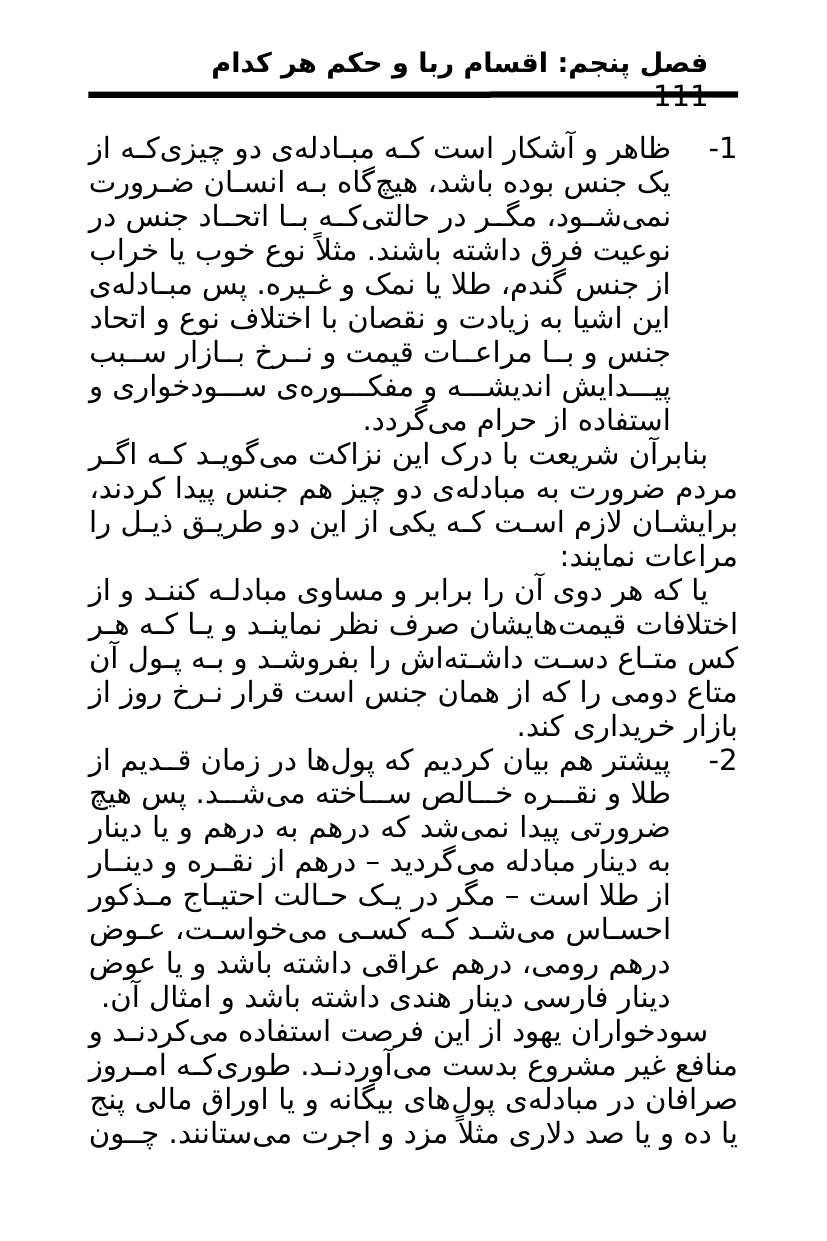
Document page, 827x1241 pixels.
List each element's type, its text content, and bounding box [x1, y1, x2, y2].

text بنابرآن شریعت با درک این نزاکت می‌گوید که اگر مردم ضرورت به مبادله‌ی دو چیز هم جنس پیدا کردند، برایشان لازم است که یکی از این دو طریق ذیل را مراعات نمایند: [89, 437, 738, 573]
text یا که هر دوی آن ‌را برابر و مساوی مبادله کنند و از اختلافات قیمت‌هایشان صرف نظر نمایند و یا که هر کس متاع دست داشته‌اش را بفروشد و به پول آن متاع دومی را که از همان جنس است قرار نرخ روز از بازار خریداری کند. [89, 573, 738, 743]
list ظاهر و آشکار است که مبادله‌ی دو چیزی‌که از یک جنس بوده باشد، هیچ‌گاه به انسان ضرورت نمی‌شود، مگر در حالتی‌که با اتحاد جنس در نوعیت فرق داشته باشند. مثلاً نوع خوب یا خراب از جنس گندم، طلا یا نمک و غیره. پس مبادله‌ی این اشیا به زیادت و نقصان با اختلاف نوع و اتحاد جنس و با مراعات قیمت و نرخ بازار سبب پیدایش اندیشه و مفکوره‌ی سودخواری و استفاده از حرام می‌گردد. [89, 132, 708, 437]
list پیشتر هم بیان کردیم که پول‌ها در زمان قدیم از طلا و نقره خالص ساخته می‌شد. پس هیچ ضرورتی پیدا نمی‌شد که درهم به درهم و یا دینار به دینار مبادله می‌گردید – درهم از نقره و دینار از طلا است – مگر در یک حالت احتیاج مذکور احساس می‌شد که کسی می‌خواست، عوض درهم رومی، درهم عراقی داشته باشد و یا عوض دینار فارسی دینار هندی داشته باشد و امثال آن. [89, 743, 708, 1014]
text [89, 1014, 738, 1150]
